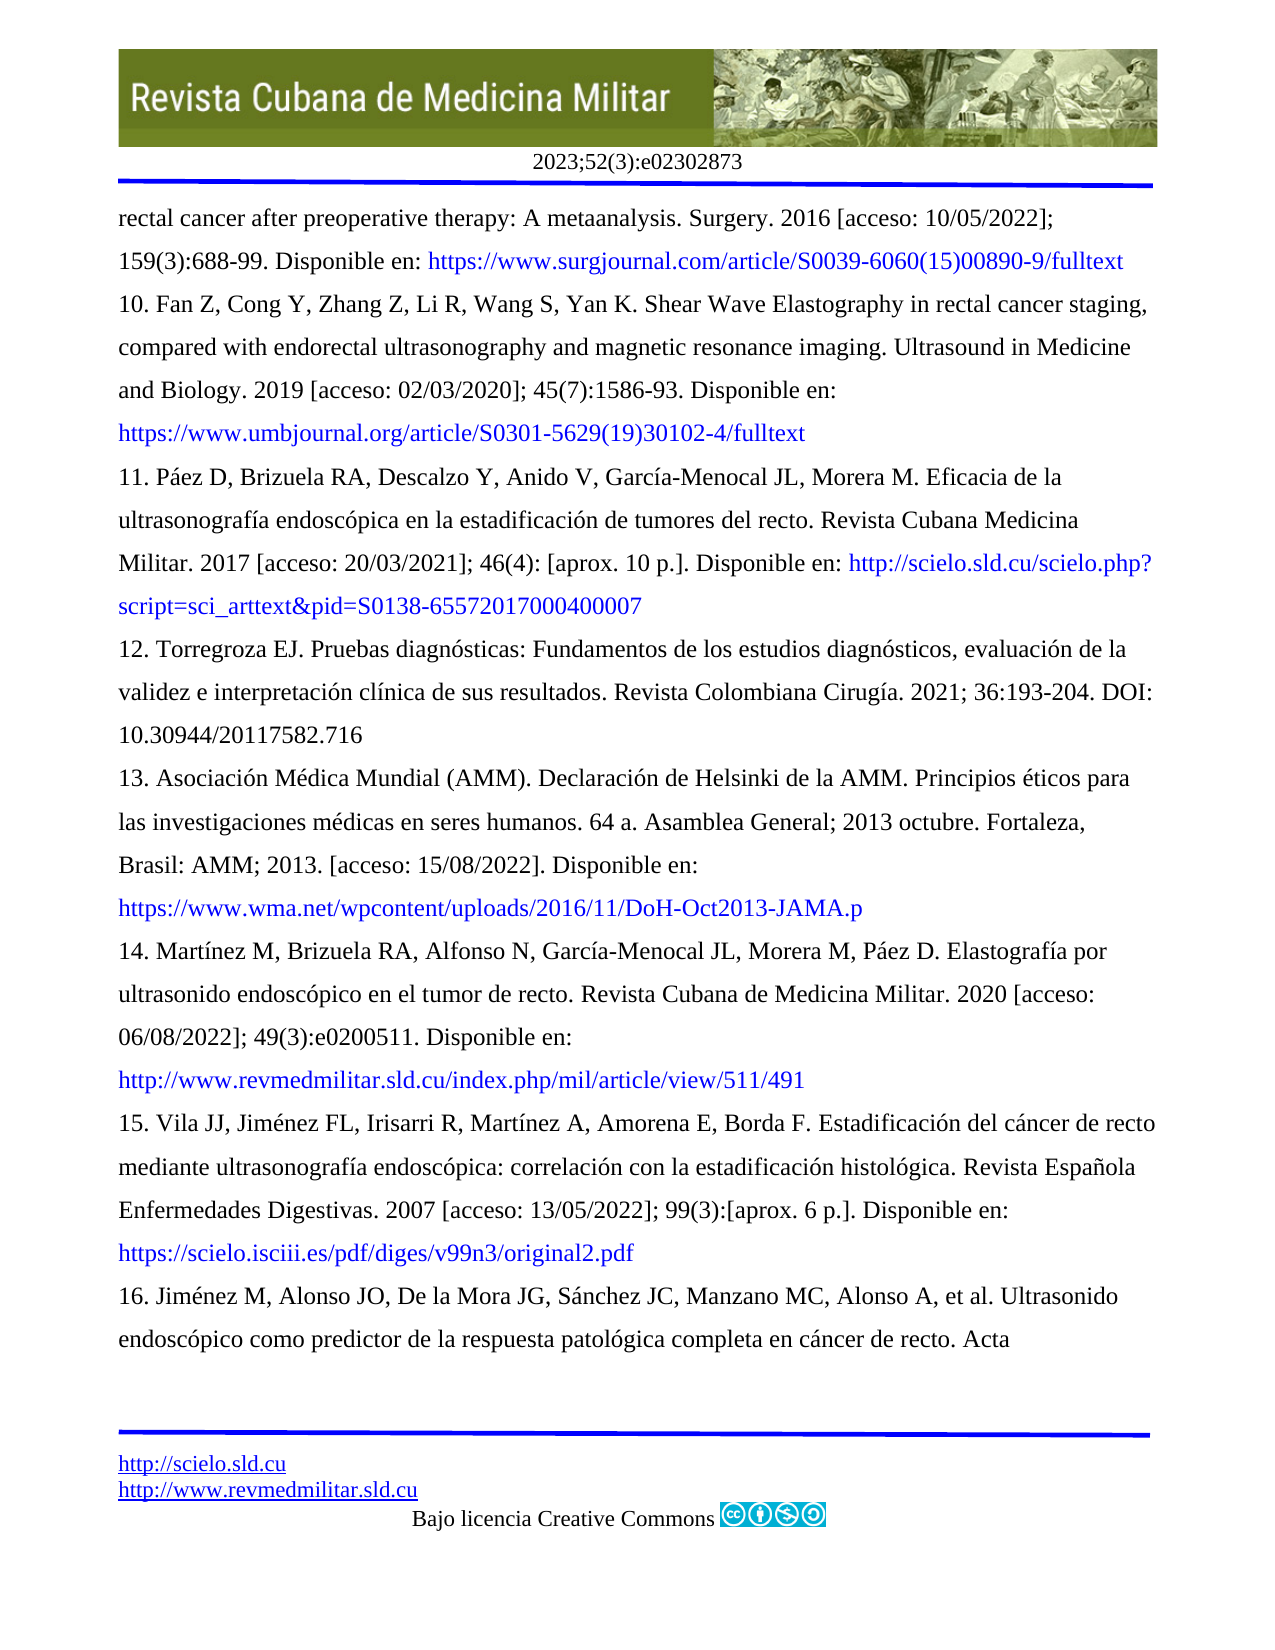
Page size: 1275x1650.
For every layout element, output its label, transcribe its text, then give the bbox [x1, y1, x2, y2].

text 12. Torregroza EJ. Pruebas diagnósticas: Fundamentos de los estudios diagnósticos, evaluación de la validez e interpretación clínica de sus resultados. Revista Colombiana Cirugía. 2021; 36:193-204. DOI: 10.30944/20117582.716 [118, 634, 1157, 749]
picture [720, 1502, 826, 1527]
text 14. Martínez M, Brizuela RA, Alfonso N, García-Menocal JL, Morera M, Páez D. Elastografía por ultrasonido endoscópico en el tumor de recto. Revista Cubana de Medicina Militar. 2020 [acceso: 06/08/2022]; 49(3):e0200511. Disponible en: http://www.revmedmilitar.sld.cu/index.php/mil/article/view/511/491 [118, 936, 1157, 1094]
text 13. Asociación Médica Mundial (AMM). Declaración de Helsinki de la AMM. Principios éticos para las investigaciones médicas en seres humanos. 64 a. Asamblea General; 2013 octubre. Fortaleza, Brasil: AMM; 2013. [acceso: 15/08/2022]. Disponible en: https://www.wma.net/wpcontent/uploads/2016/11/DoH-Oct2013-JAMA.p [118, 763, 1157, 922]
picture [118, 49, 1158, 147]
text 11. Páez D, Brizuela RA, Descalzo Y, Anido V, García-Menocal JL, Morera M. Eficacia de la ultrasonografía endoscópica en la estadificación de tumores del recto. Revista Cubana Medicina Militar. 2017 [acceso: 20/03/2021]; 46(4): [aprox. 10 p.]. Disponible en: http://scielo.sld.cu/scielo.php?script=sci_arttext&pid=S0138-65572017000400007 [118, 462, 1157, 620]
text 15. Vila JJ, Jiménez FL, Irisarri R, Martínez A, Amorena E, Borda F. Estadificación del cáncer de recto mediante ultrasonografía endoscópica: correlación con la estadificación histológica. Revista Española Enfermedades Digestivas. 2007 [acceso: 13/05/2022]; 99(3):[aprox. 6 p.]. Disponible en: https://scielo.isciii.es/pdf/diges/v99n3/original2.pdf [118, 1108, 1157, 1267]
text 10. Fan Z, Cong Y, Zhang Z, Li R, Wang S, Yan K. Shear Wave Elastography in rectal cancer staging, compared with endorectal ultrasonography and magnetic resonance imaging. Ultrasound in Medicine and Biology. 2019 [acceso: 02/03/2020]; 45(7):1586-93. Disponible en: https://www.umbjournal.org/article/S0301-5629(19)30102-4/fulltext [118, 289, 1157, 447]
